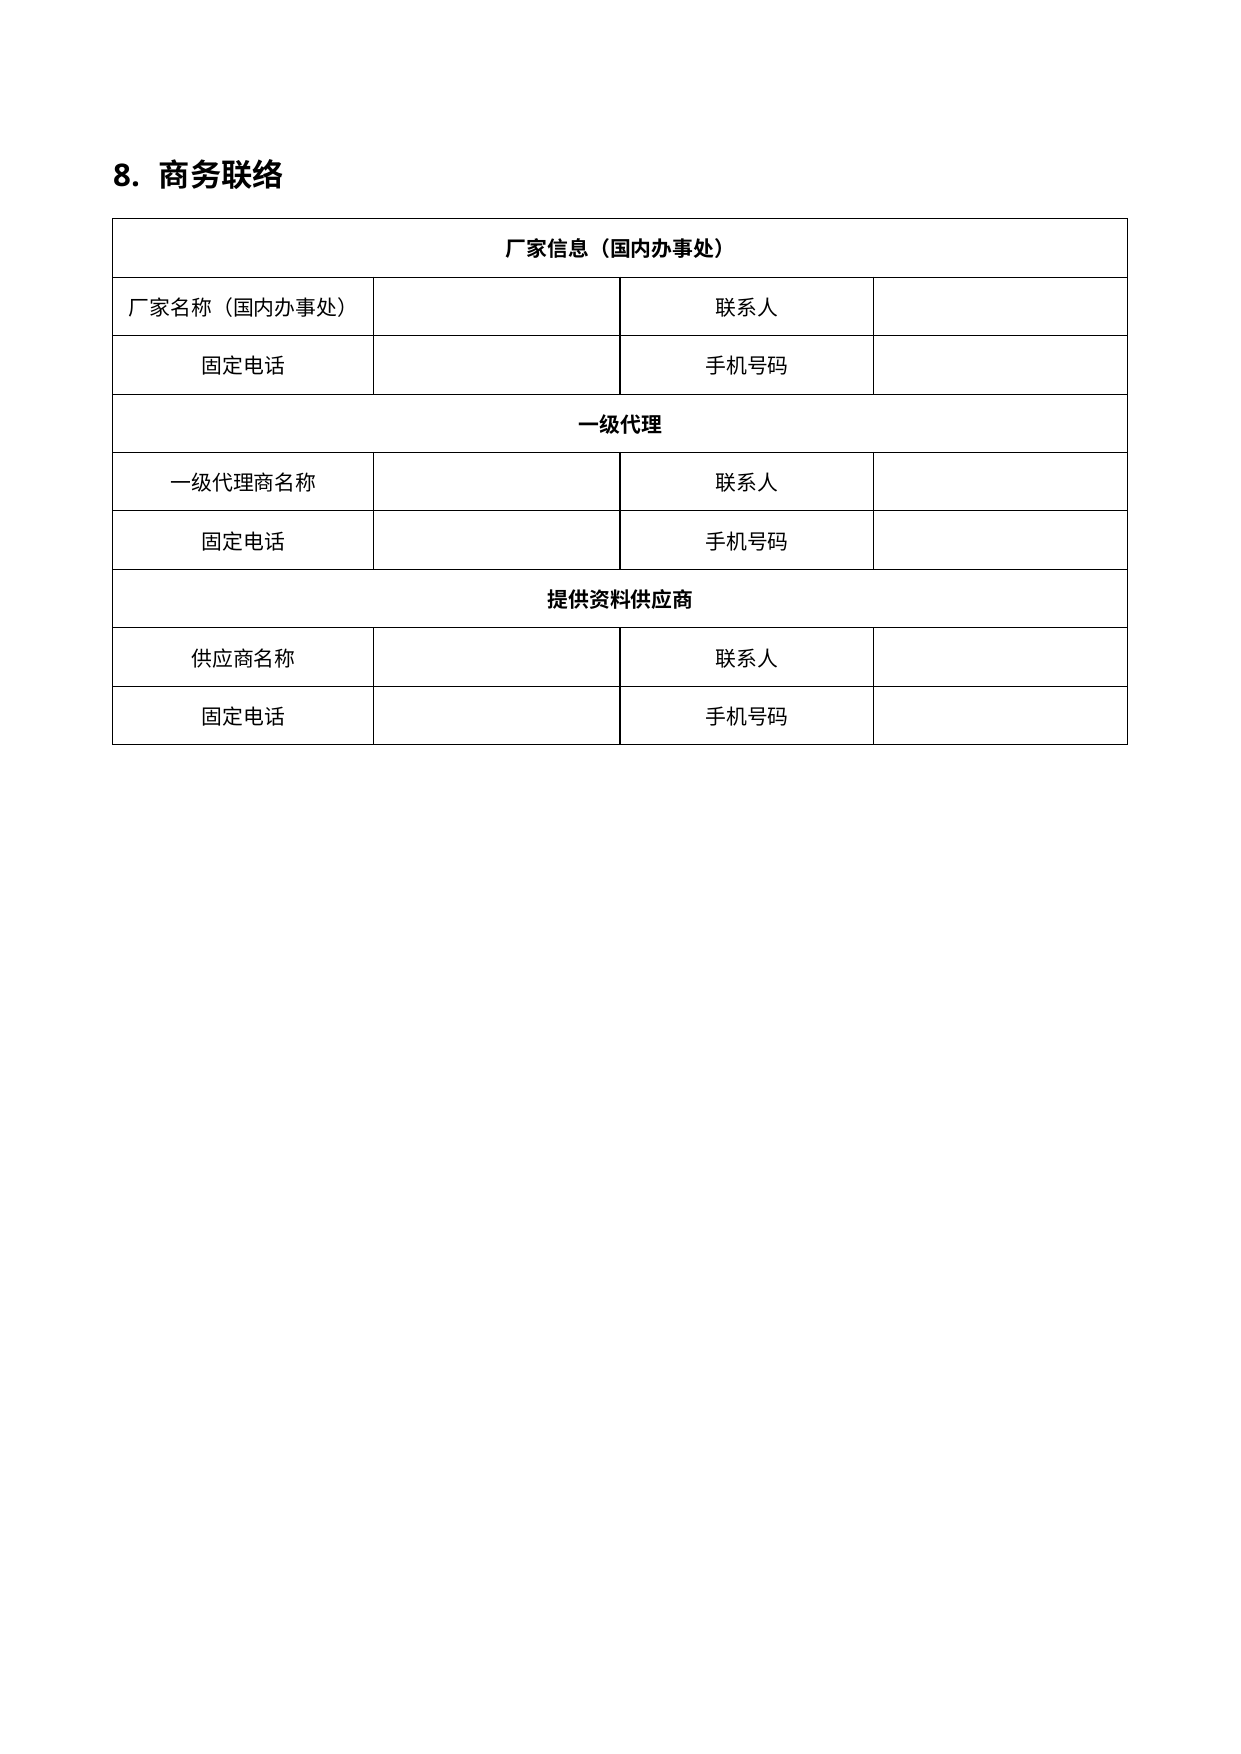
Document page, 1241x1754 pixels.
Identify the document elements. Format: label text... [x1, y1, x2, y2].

table_cell 一级代理商名称 [113, 453, 373, 510]
table_cell 联系人 [621, 628, 873, 686]
table_cell 固定电话 [113, 511, 373, 569]
table_cell 联系人 [621, 453, 873, 510]
table_cell 提供资料供应商 [113, 570, 1127, 627]
table_cell 一级代理 [113, 395, 1127, 452]
table_cell [874, 687, 1127, 744]
table_cell [374, 687, 619, 744]
table_cell [374, 628, 619, 686]
table_cell [874, 278, 1127, 335]
table_cell [874, 453, 1127, 510]
table_cell [874, 628, 1127, 686]
table_cell 联系人 [621, 278, 873, 335]
table_header 厂家信息（国内办事处） [113, 219, 1127, 277]
table_cell [374, 278, 619, 335]
table_cell 固定电话 [113, 687, 373, 744]
table_cell 手机号码 [621, 336, 873, 393]
table_cell 手机号码 [621, 511, 873, 569]
table_cell [374, 511, 619, 569]
table_cell 厂家名称（国内办事处） [113, 278, 373, 335]
table_cell 固定电话 [113, 336, 373, 393]
table_cell [874, 511, 1127, 569]
table_cell 供应商名称 [113, 628, 373, 686]
table_cell [374, 336, 619, 393]
table_cell 手机号码 [621, 687, 873, 744]
subtitle 商务联络 [113, 150, 1127, 195]
table_cell [374, 453, 619, 510]
table_cell [874, 336, 1127, 393]
